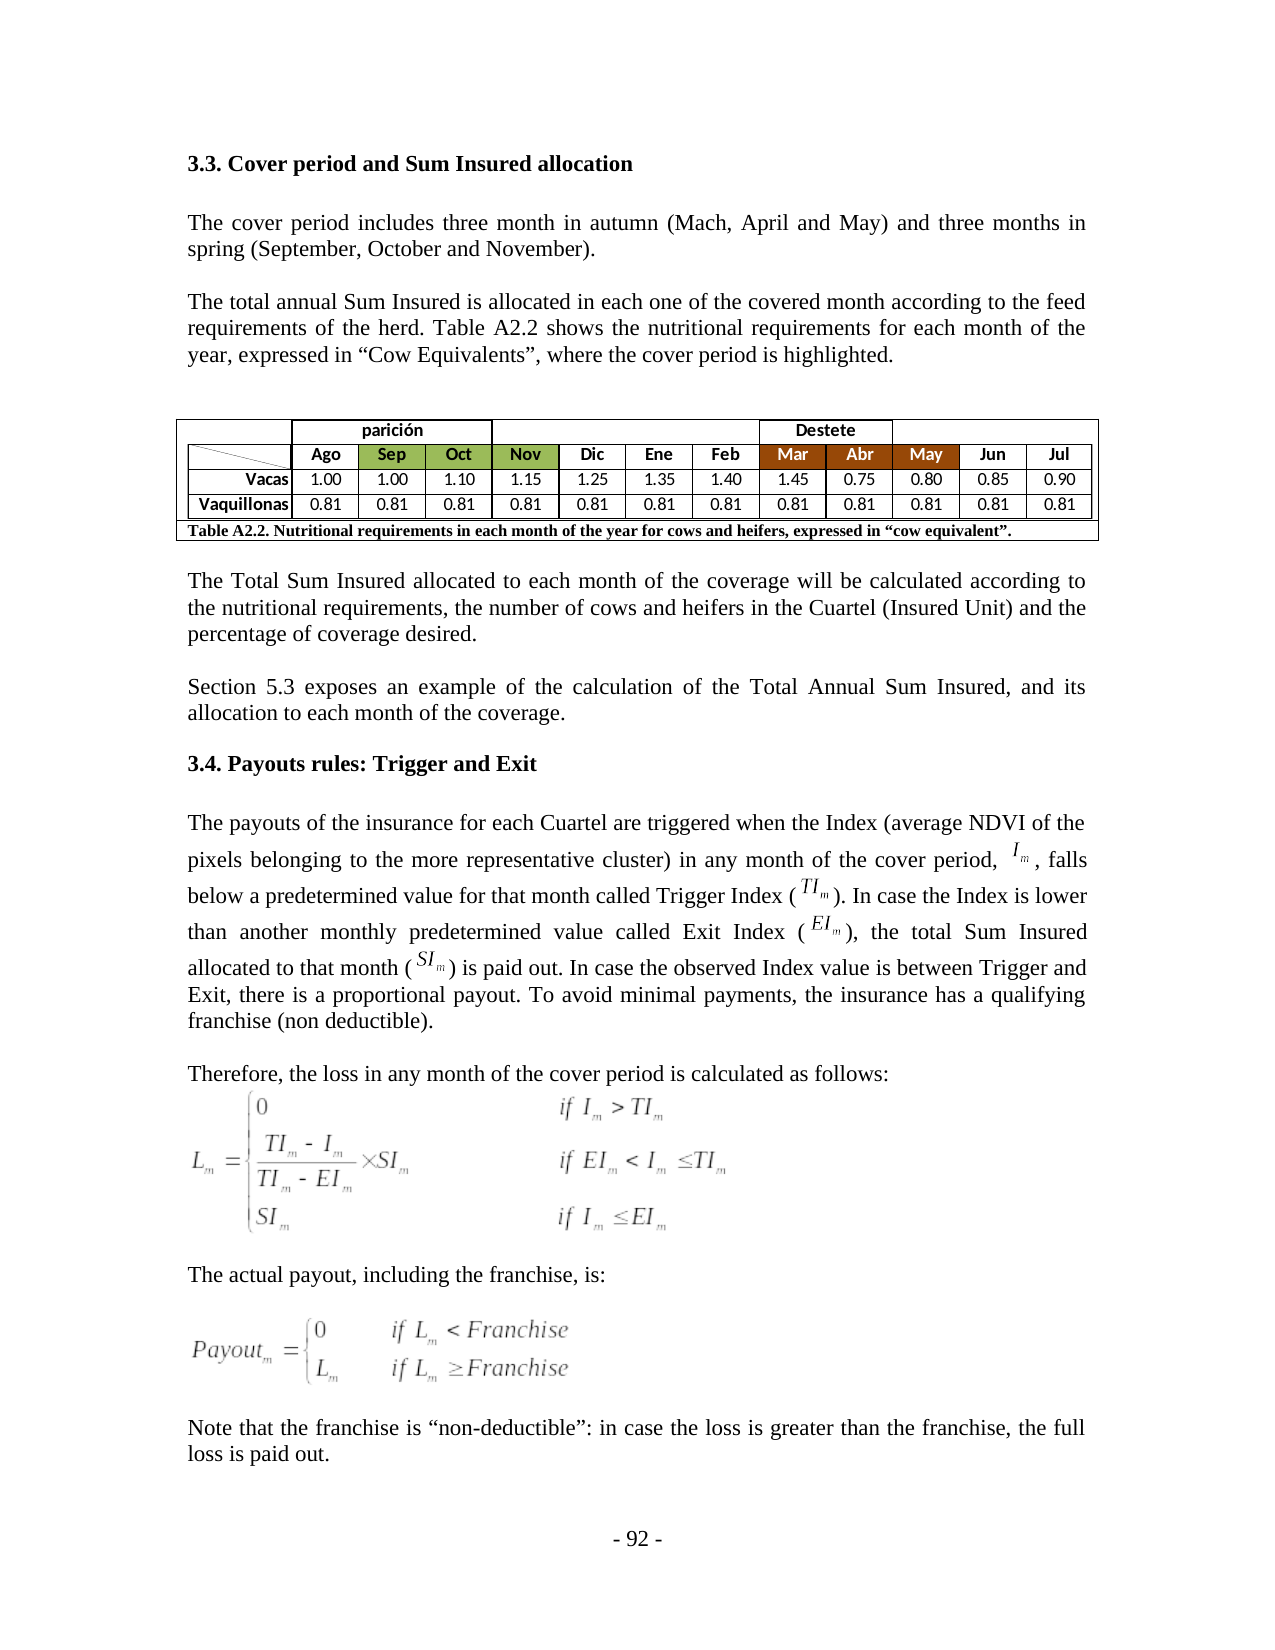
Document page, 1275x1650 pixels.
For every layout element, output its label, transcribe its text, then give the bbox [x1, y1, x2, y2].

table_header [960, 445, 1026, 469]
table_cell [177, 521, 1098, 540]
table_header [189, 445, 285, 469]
text The payouts of the insurance for each Cuartel are triggered when the Index (average NDVI of the pixels belonging to the more representative cluster) in any month of the cover period, , falls below a predetermined value for that month called Trigger Index (). In case the Index is lower than another monthly predetermined value called Exit Index (), the total Sum Insured allocated to that month () is paid out. In case the observed Index value is between Trigger and Exit, there is a proportional payout. To avoid minimal payments, the insurance has a qualifying franchise (non deductible). [187, 809, 1087, 1033]
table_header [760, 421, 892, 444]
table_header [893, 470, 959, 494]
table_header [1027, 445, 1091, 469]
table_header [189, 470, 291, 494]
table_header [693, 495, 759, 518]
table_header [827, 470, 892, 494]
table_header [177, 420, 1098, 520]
text The actual payout, including the franchise, is: [187, 1261, 1087, 1287]
subtitle 3.4. Payouts rules: Trigger and Exit [187, 750, 1087, 777]
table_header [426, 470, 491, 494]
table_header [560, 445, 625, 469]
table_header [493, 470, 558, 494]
text Section 5.3 exposes an example of the calculation of the Total Annual Sum Insured, and its allocation to each month of the coverage. [187, 673, 1087, 725]
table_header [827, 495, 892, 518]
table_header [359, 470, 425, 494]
text Note that the franchise is “non-deductible”: in case the loss is greater than the franchise, the full loss is paid out. [187, 1414, 1087, 1467]
text The cover period includes three month in autumn (Mach, April and May) and three months in spring (September, October and November). [187, 209, 1087, 262]
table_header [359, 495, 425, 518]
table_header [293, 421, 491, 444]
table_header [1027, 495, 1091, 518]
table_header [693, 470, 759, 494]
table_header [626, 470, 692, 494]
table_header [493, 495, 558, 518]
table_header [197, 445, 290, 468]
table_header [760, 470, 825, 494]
text Therefore, the loss in any month of the cover period is calculated as follows: [187, 1060, 1087, 1086]
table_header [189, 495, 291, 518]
text The total annual Sum Insured is allocated in each one of the covered month according to the feed requirements of the herd. Table A2.2 shows the nutritional requirements for each month of the year, expressed in “Cow Equivalents”, where the cover period is highlighted. [187, 288, 1087, 367]
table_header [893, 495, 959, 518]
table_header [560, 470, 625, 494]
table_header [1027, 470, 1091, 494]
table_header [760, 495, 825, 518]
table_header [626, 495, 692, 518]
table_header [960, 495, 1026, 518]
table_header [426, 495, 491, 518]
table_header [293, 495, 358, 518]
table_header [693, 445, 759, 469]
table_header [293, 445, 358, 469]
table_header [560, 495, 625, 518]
text The Total Sum Insured allocated to each month of the coverage will be calculated according to the nutritional requirements, the number of cows and heifers in the Cuartel (Insured Unit) and the percentage of coverage desired. [187, 567, 1087, 646]
subtitle 3.3. Cover period and Sum Insured allocation [187, 150, 1087, 176]
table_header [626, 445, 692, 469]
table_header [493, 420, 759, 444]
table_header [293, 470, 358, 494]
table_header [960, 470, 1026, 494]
